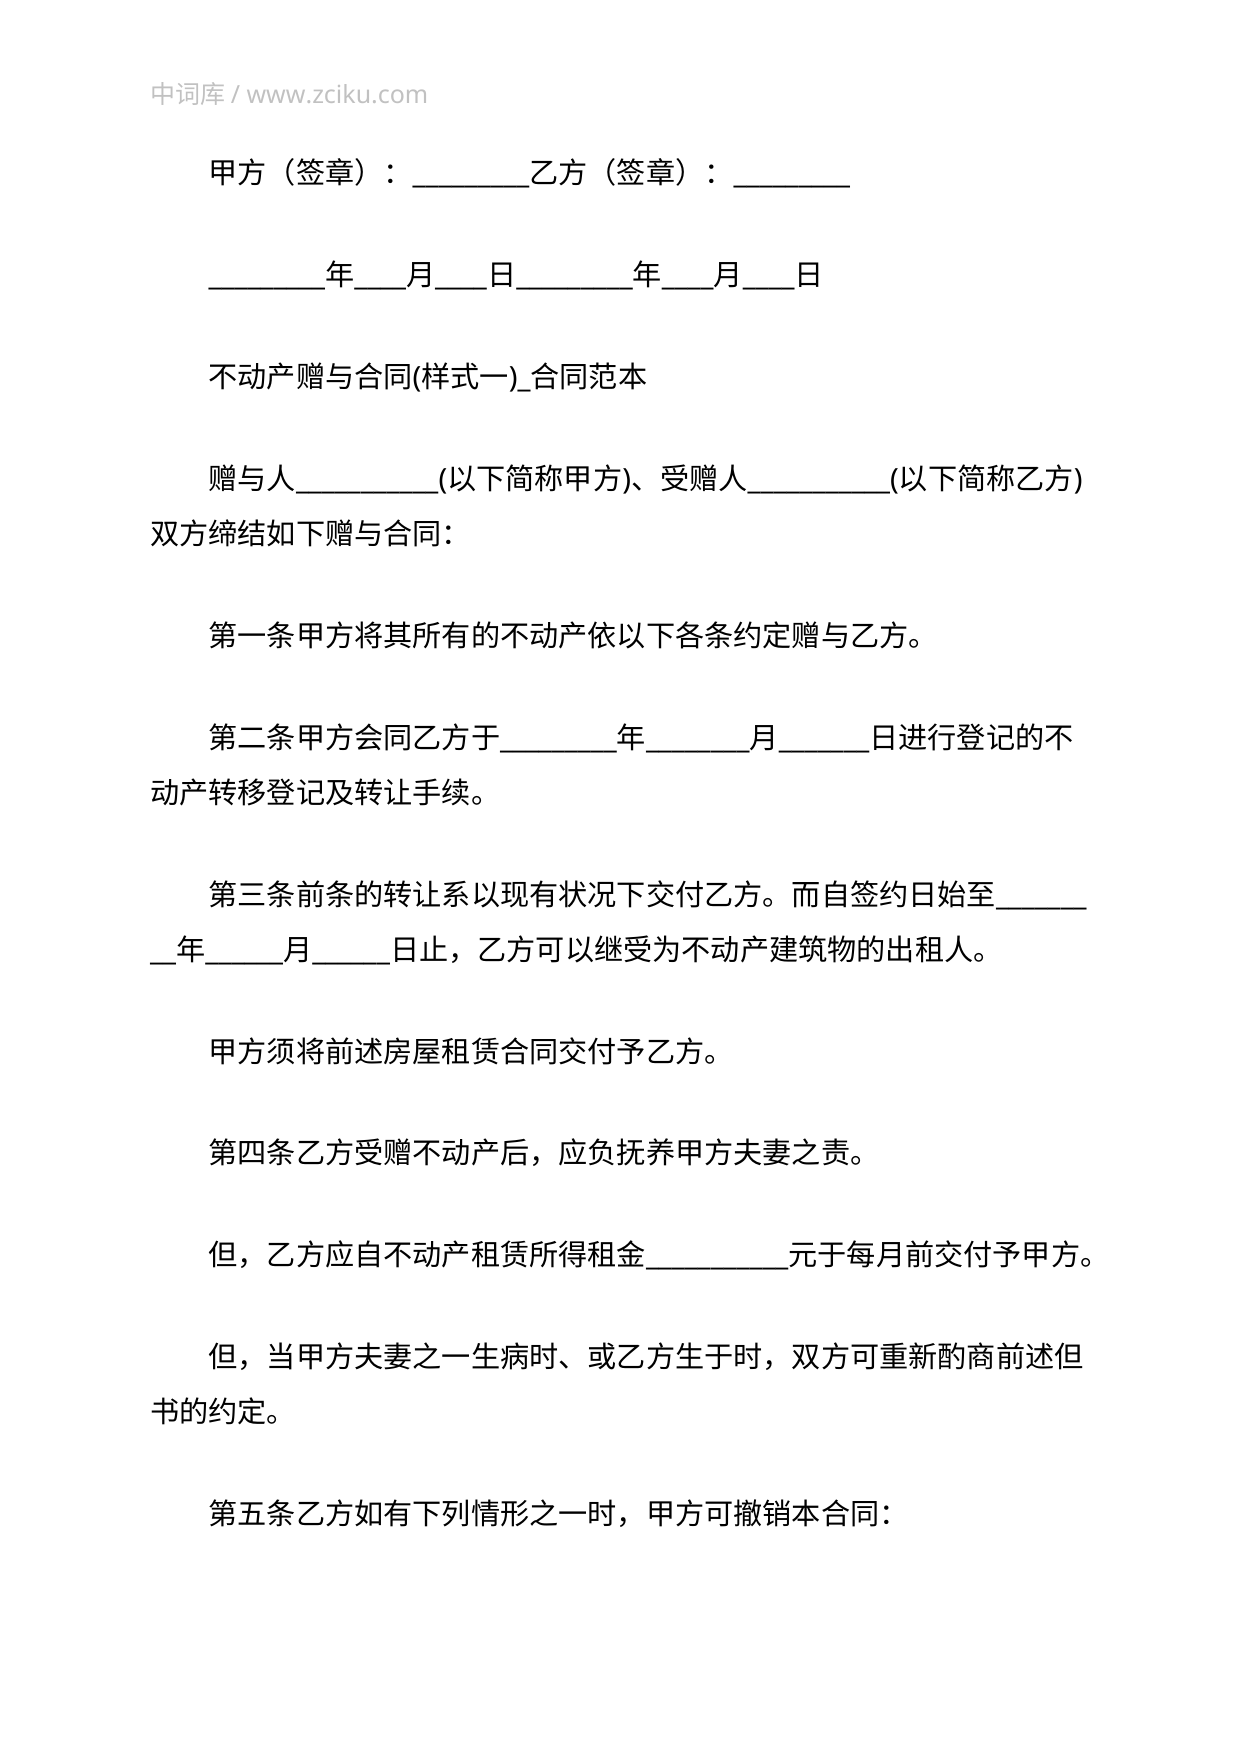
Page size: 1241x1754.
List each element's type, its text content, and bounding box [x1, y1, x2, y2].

text 赠与人___________(以下简称甲方)、受赠人___________(以下简称乙方)双方缔结如下赠与合同： [150, 456, 1090, 553]
text 不动产赠与合同(样式一)_合同范本 [150, 354, 1090, 396]
text _________年____月____日_________年____月____日 [150, 252, 1090, 294]
text 但，当甲方夫妻之一生病时、或乙方生于时，双方可重新酌商前述但书的约定。 [150, 1334, 1090, 1431]
text 但，乙方应自不动产租赁所得租金___________元于每月前交付予甲方。 [150, 1232, 1090, 1274]
text 甲方（签章）：_________乙方（签章）：_________ [150, 150, 1090, 192]
text 第一条甲方将其所有的不动产依以下各条约定赠与乙方。 [150, 613, 1090, 655]
text 第五条乙方如有下列情形之一时，甲方可撤销本合同： [150, 1490, 1090, 1533]
text 第三条前条的转让系以现有状况下交付乙方。而自签约日始至_________年______月______日止，乙方可以继受为不动产建筑物的出租人。 [150, 871, 1090, 969]
text 第四条乙方受赠不动产后，应负抚养甲方夫妻之责。 [150, 1130, 1090, 1172]
text 甲方须将前述房屋租赁合同交付予乙方。 [150, 1028, 1090, 1071]
text 第二条甲方会同乙方于_________年________月_______日进行登记的不动产转移登记及转让手续。 [150, 714, 1090, 812]
